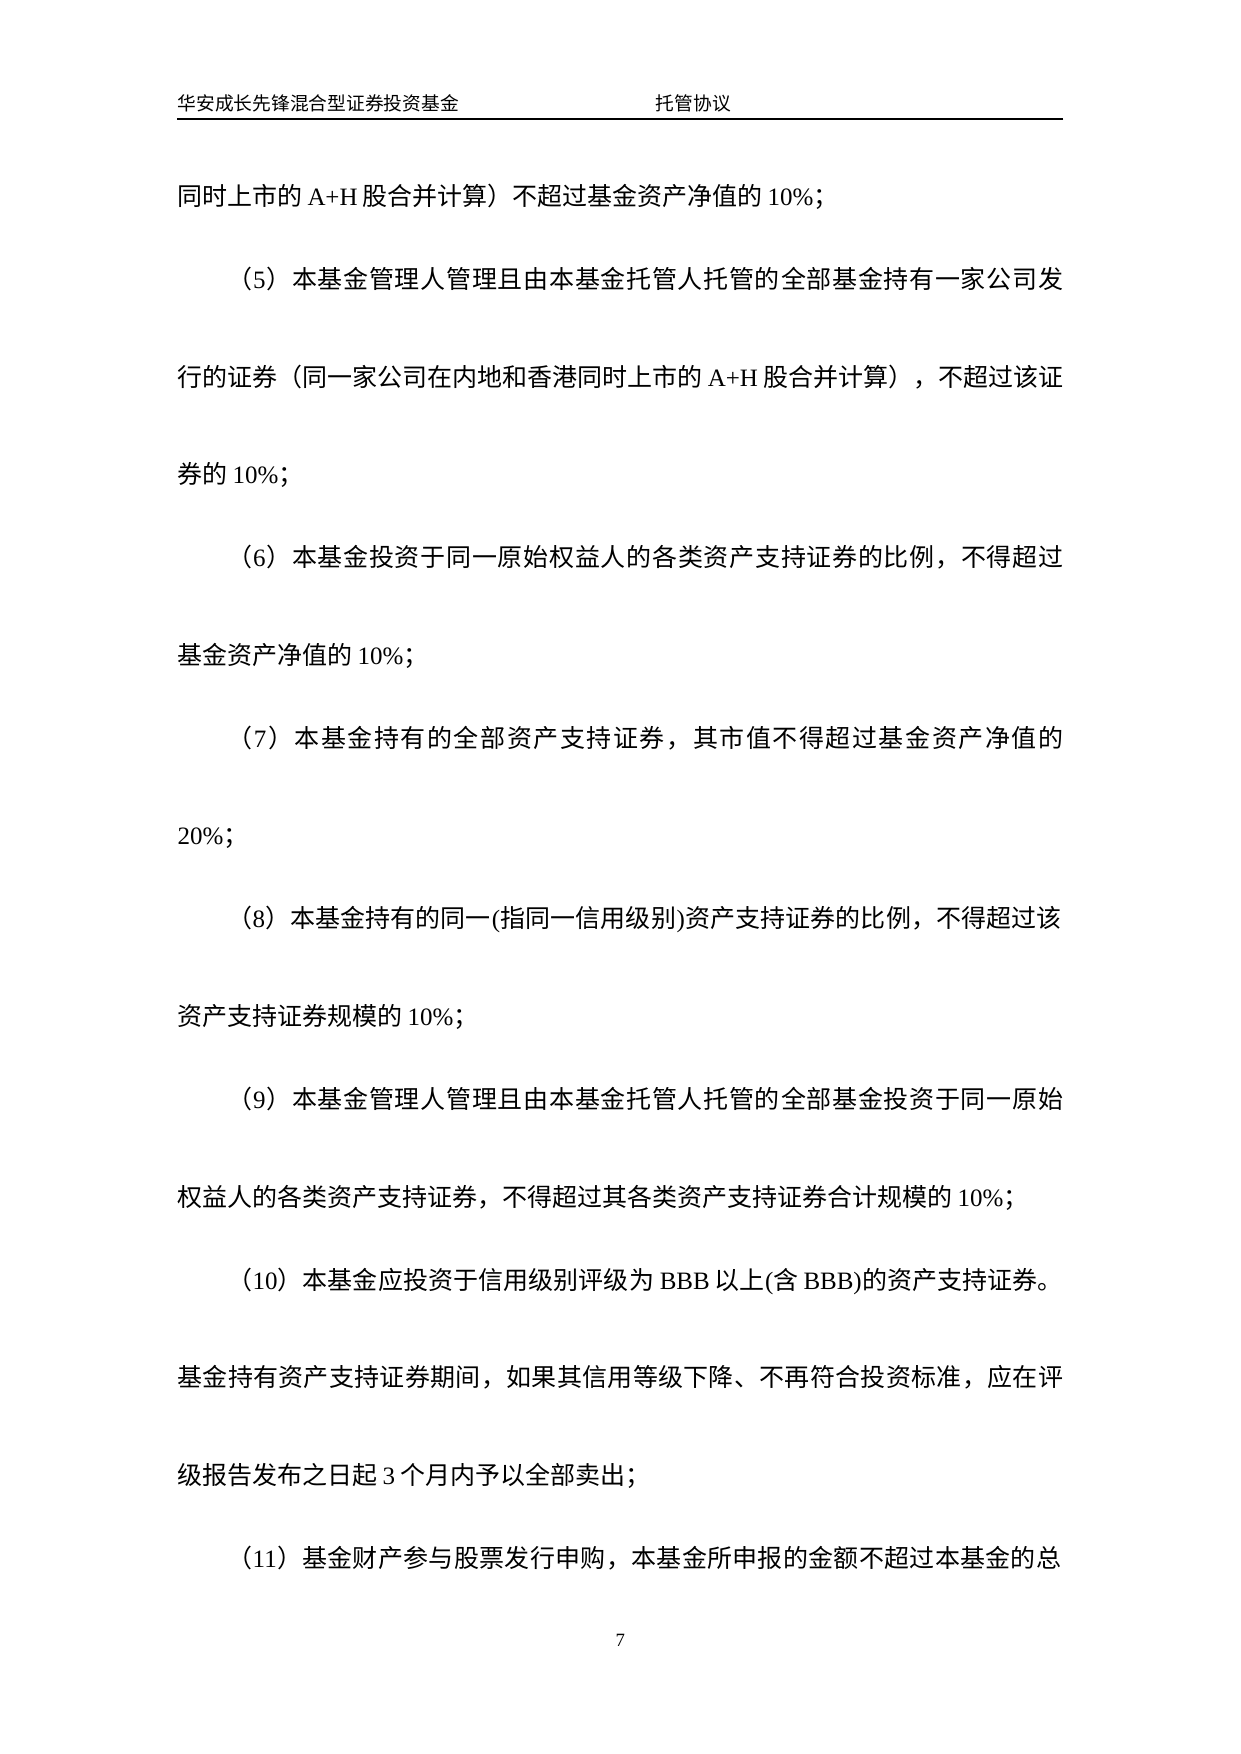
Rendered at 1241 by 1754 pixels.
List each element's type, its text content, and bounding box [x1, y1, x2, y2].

text （5）本基金管理人管理且由本基金托管人托管的全部基金持有一家公司发行的证券（同一家公司在内地和香港同时上市的A+H股合并计算），不超过该证券的10%； [177, 245, 1063, 505]
text （9）本基金管理人管理且由本基金托管人托管的全部基金投资于同一原始权益人的各类资产支持证券，不得超过其各类资产支持证券合计规模的10%； [177, 1065, 1063, 1228]
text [177, 1524, 1063, 1589]
text （6）本基金投资于同一原始权益人的各类资产支持证券的比例，不得超过基金资产净值的10%； [177, 523, 1063, 686]
text （8）本基金持有的同一(指同一信用级别)资产支持证券的比例，不得超过该资产支持证券规模的10%； [177, 884, 1063, 1047]
text （7）本基金持有的全部资产支持证券，其市值不得超过基金资产净值的20%； [177, 704, 1063, 866]
text （10）本基金应投资于信用级别评级为BBB以上(含BBB)的资产支持证券。基金持有资产支持证券期间，如果其信用等级下降、不再符合投资标准，应在评级报告发布之日起3个月内予以全部卖出； [177, 1246, 1063, 1506]
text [177, 162, 1063, 227]
